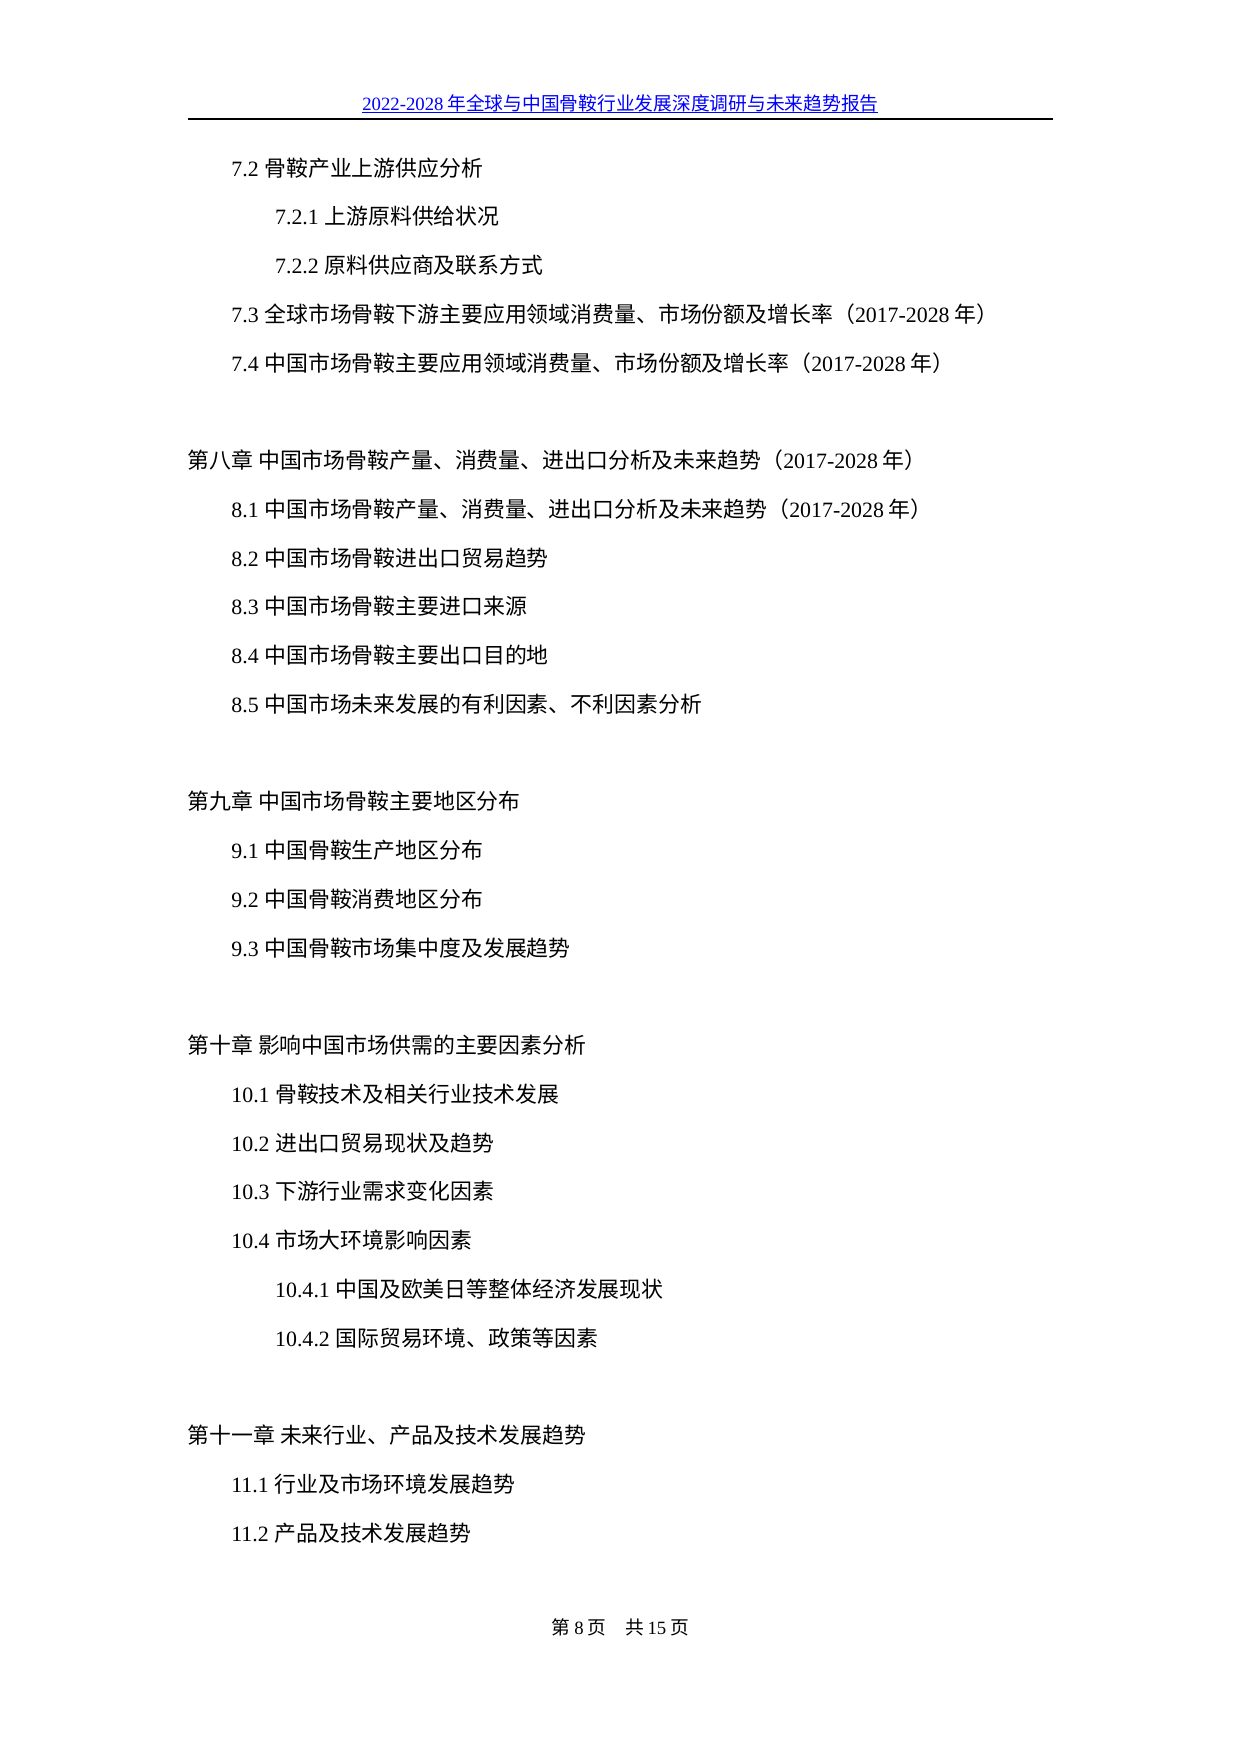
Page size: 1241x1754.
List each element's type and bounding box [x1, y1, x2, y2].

text [187, 150, 1053, 1548]
